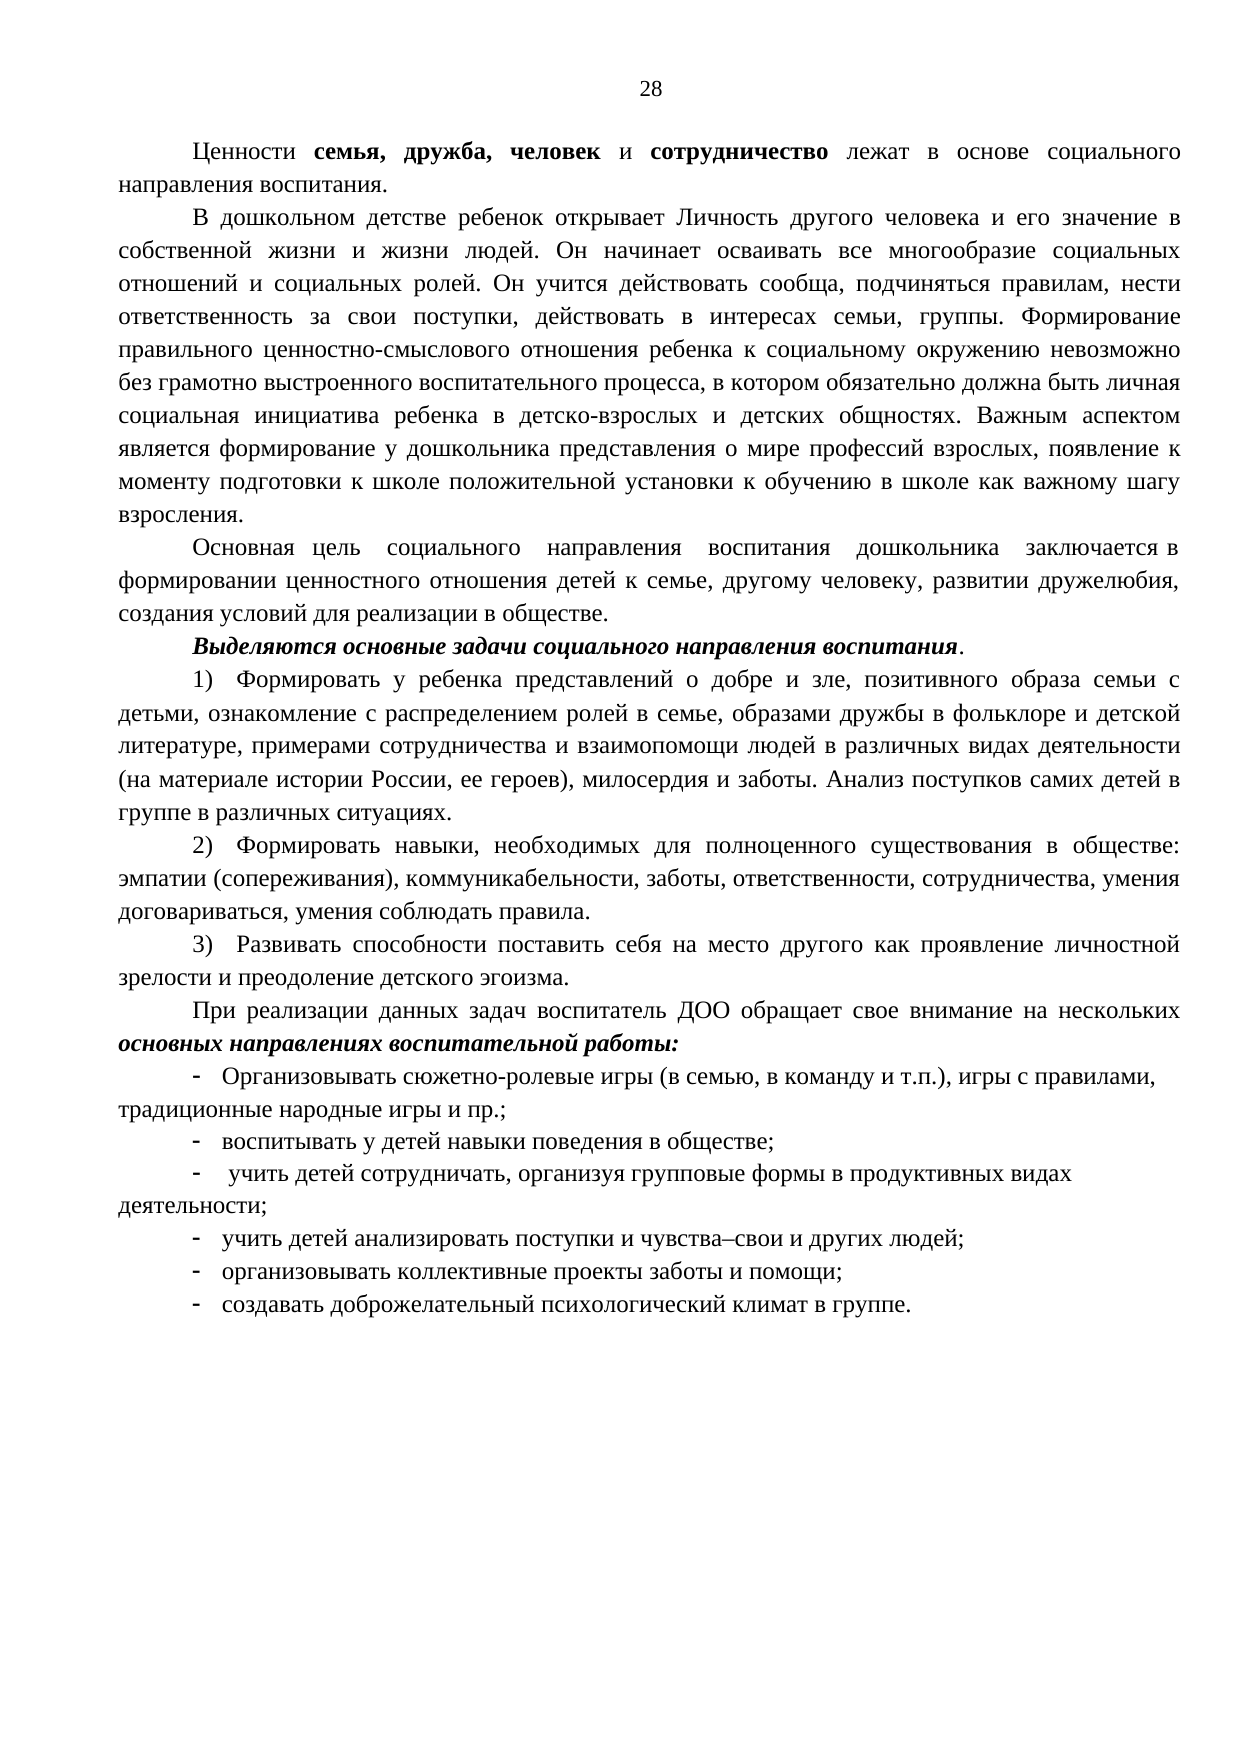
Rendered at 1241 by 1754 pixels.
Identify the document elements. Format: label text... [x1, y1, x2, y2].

text При реализации данных задач воспитатель ДОО обращает свое внимание на нескольких основных направлениях воспитательной работы: [118, 995, 1181, 1057]
list Формировать навыки, необходимых для полноценного существования в обществе: эмпатии (сопереживания), коммуникабельности, заботы, ответственности, сотрудничества, умения договариваться, умения соблюдать правила. [118, 830, 1181, 924]
list создавать доброжелательный психологический климат в группе. [192, 1289, 1207, 1318]
list организовывать коллективные проекты заботы и помощи; [192, 1256, 1207, 1285]
list Формировать у ребенка представлений о добре и зле, позитивного образа семьи с детьми, ознакомление с распределением ролей в семье, образами дружбы в фольклоре и детской литературе, примерами сотрудничества и взаимопомощи людей в различных видах деятельности (на материале истории России, ее героев), милосердия и заботы. Анализ поступков самих детей в группе в различных ситуациях. [118, 664, 1182, 825]
list Организовывать сюжетно-ролевые игры (в семью, в команду и т.п.), игры с правилами, традиционные народные игры и пр.; [118, 1061, 1181, 1123]
text Выделяются основные задачи социального направления воспитания. [192, 631, 1207, 660]
text В дошкольном детстве ребенок открывает Личность другого человека и его значение в собственной жизни и жизни людей. Он начинает осваивать все многообразие социальных отношений и социальных ролей. Он учится действовать сообща, подчиняться правилам, нести ответственность за свои поступки, действовать в интересах семьи, группы. Формирование правильного ценностно-смыслового отношения ребенка к социальному окружению невозможно без грамотно выстроенного воспитательного процесса, в котором обязательно должна быть личная социальная инициатива ребенка в детско-взрослых и детских общностях. Важным аспектом является формирование у дошкольника представления о мире профессий взрослых, появление к моменту подготовки к школе положительной установки к обучению в школе как важному шагу взросления. [118, 202, 1182, 528]
list воспитывать у детей навыки поведения в обществе; [192, 1126, 1207, 1155]
list Развивать способности поставить себя на место другого как проявление личностной зрелости и преодоление детского эгоизма. [118, 929, 1181, 991]
text Ценности семья, дружба, человек и сотрудничество лежат в основе социального направления воспитания. [118, 136, 1181, 198]
list учить детей анализировать поступки и чувства–свои и других людей; [192, 1223, 1207, 1252]
list учить детей сотрудничать, организуя групповые формы в продуктивных видах деятельности; [118, 1158, 1182, 1219]
text Основная цель социального направления воспитания дошкольника заключается в формировании ценностного отношения детей к семье, другому человеку, развитии дружелюбия, создания условий для реализации в обществе. [118, 532, 1180, 627]
